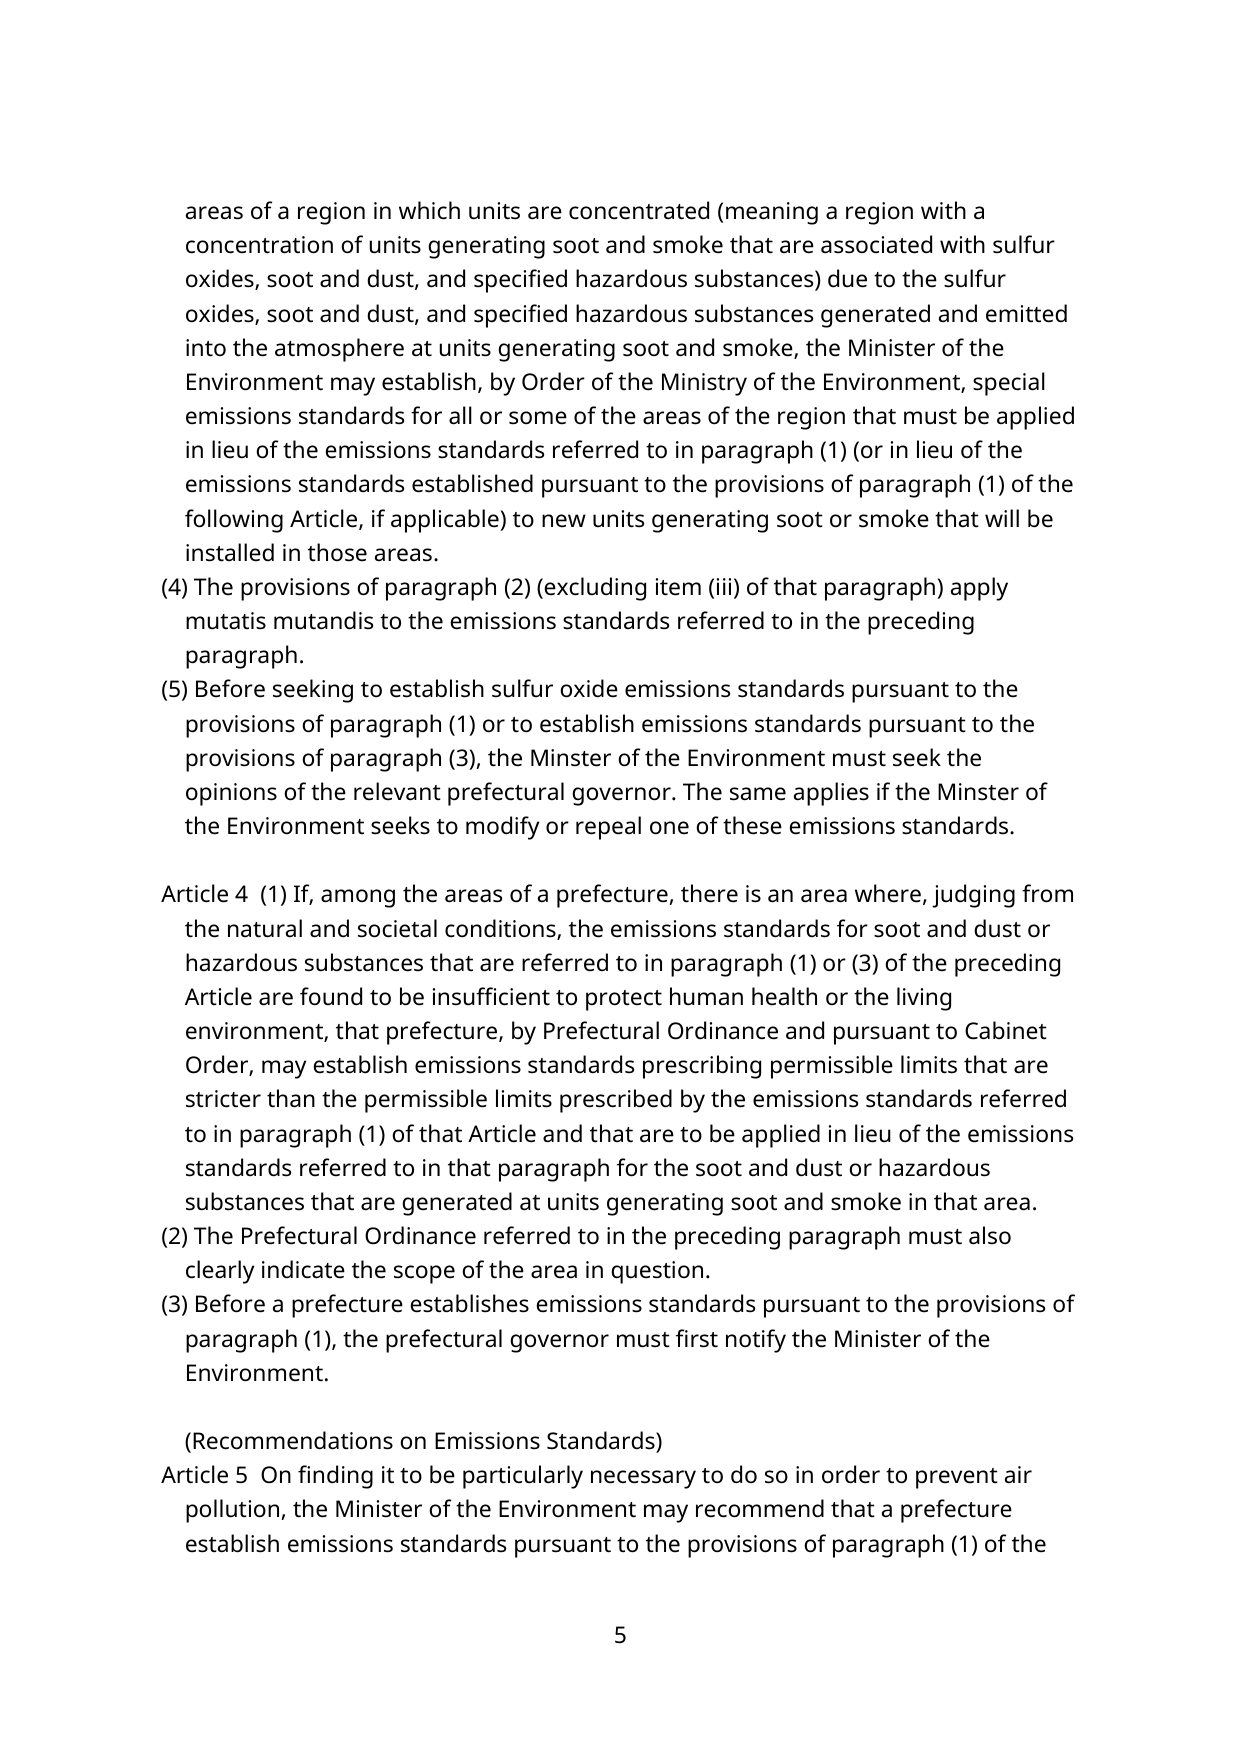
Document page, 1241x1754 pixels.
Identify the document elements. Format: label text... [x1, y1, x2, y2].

text (2) The Prefectural Ordinance referred to in the preceding paragraph must also clearly indicate the scope of the area in question. [161, 1219, 1079, 1287]
text (Recommendations on Emissions Standards) [184, 1424, 1079, 1458]
text Article 4 (1) If, among the areas of a prefecture, there is an area where, judging from the natural and societal conditions, the emissions standards for soot and dust or hazardous substances that are referred to in paragraph (1) or (3) of the preceding Article are found to be insufficient to protect human health or the living environment, that prefecture, by Prefectural Ordinance and pursuant to Cabinet Order, may establish emissions standards prescribing permissible limits that are stricter than the permissible limits prescribed by the emissions standards referred to in paragraph (1) of that Article and that are to be applied in lieu of the emissions standards referred to in that paragraph for the soot and dust or hazardous substances that are generated at units generating soot and smoke in that area. [161, 877, 1079, 1219]
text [161, 194, 1079, 569]
text (4) The provisions of paragraph (2) (excluding item (iii) of that paragraph) apply mutatis mutandis to the emissions standards referred to in the preceding paragraph. [161, 569, 1079, 672]
text (3) Before a prefecture establishes emissions standards pursuant to the provisions of paragraph (1), the prefectural governor must first notify the Minister of the Environment. [161, 1287, 1079, 1389]
text (5) Before seeking to establish sulfur oxide emissions standards pursuant to the provisions of paragraph (1) or to establish emissions standards pursuant to the provisions of paragraph (3), the Minster of the Environment must seek the opinions of the relevant prefectural governor. The same applies if the Minster of the Environment seeks to modify or repeal one of these emissions standards. [161, 672, 1079, 843]
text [161, 1458, 1079, 1560]
